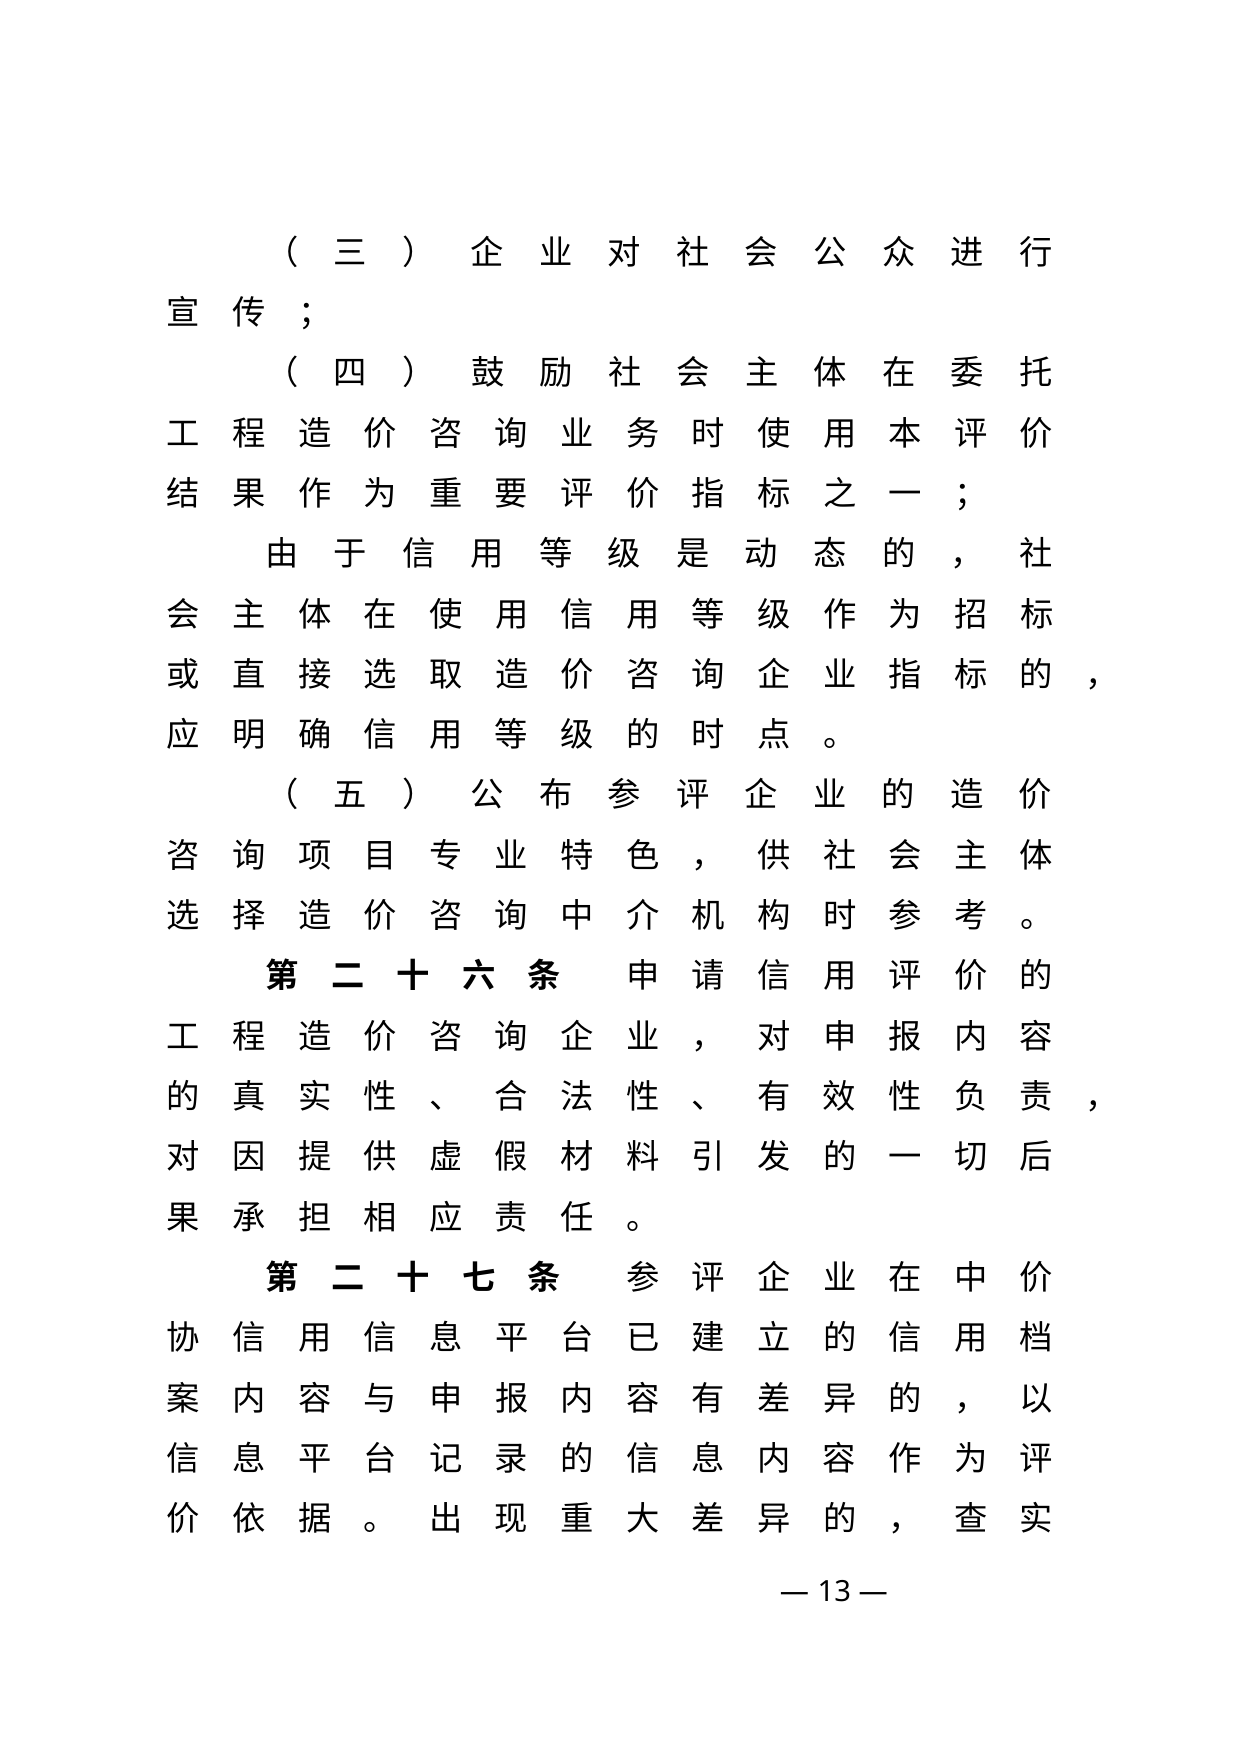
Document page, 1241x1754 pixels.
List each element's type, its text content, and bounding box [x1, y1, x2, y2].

text 第二十六条 申请信用评价的工程造价咨询企业，对申报内容的真实性、合法性、有效性负责，对因提供虚假材料引发的一切后果承担相应责任。 [167, 943, 1085, 1245]
text （三）企业对社会公众进行宣传； [167, 219, 1085, 340]
text （四）鼓励社会主体在委托工程造价咨询业务时使用本评价结果作为重要评价指标之一； [167, 340, 1085, 521]
text （五）公布参评企业的造价咨询项目专业特色，供社会主体选择造价咨询中介机构时参考。 [167, 762, 1085, 943]
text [167, 1245, 1085, 1546]
text 由于信用等级是动态的，社会主体在使用信用等级作为招标或直接选取造价咨询企业指标的，应明确信用等级的时点。 [167, 521, 1085, 762]
